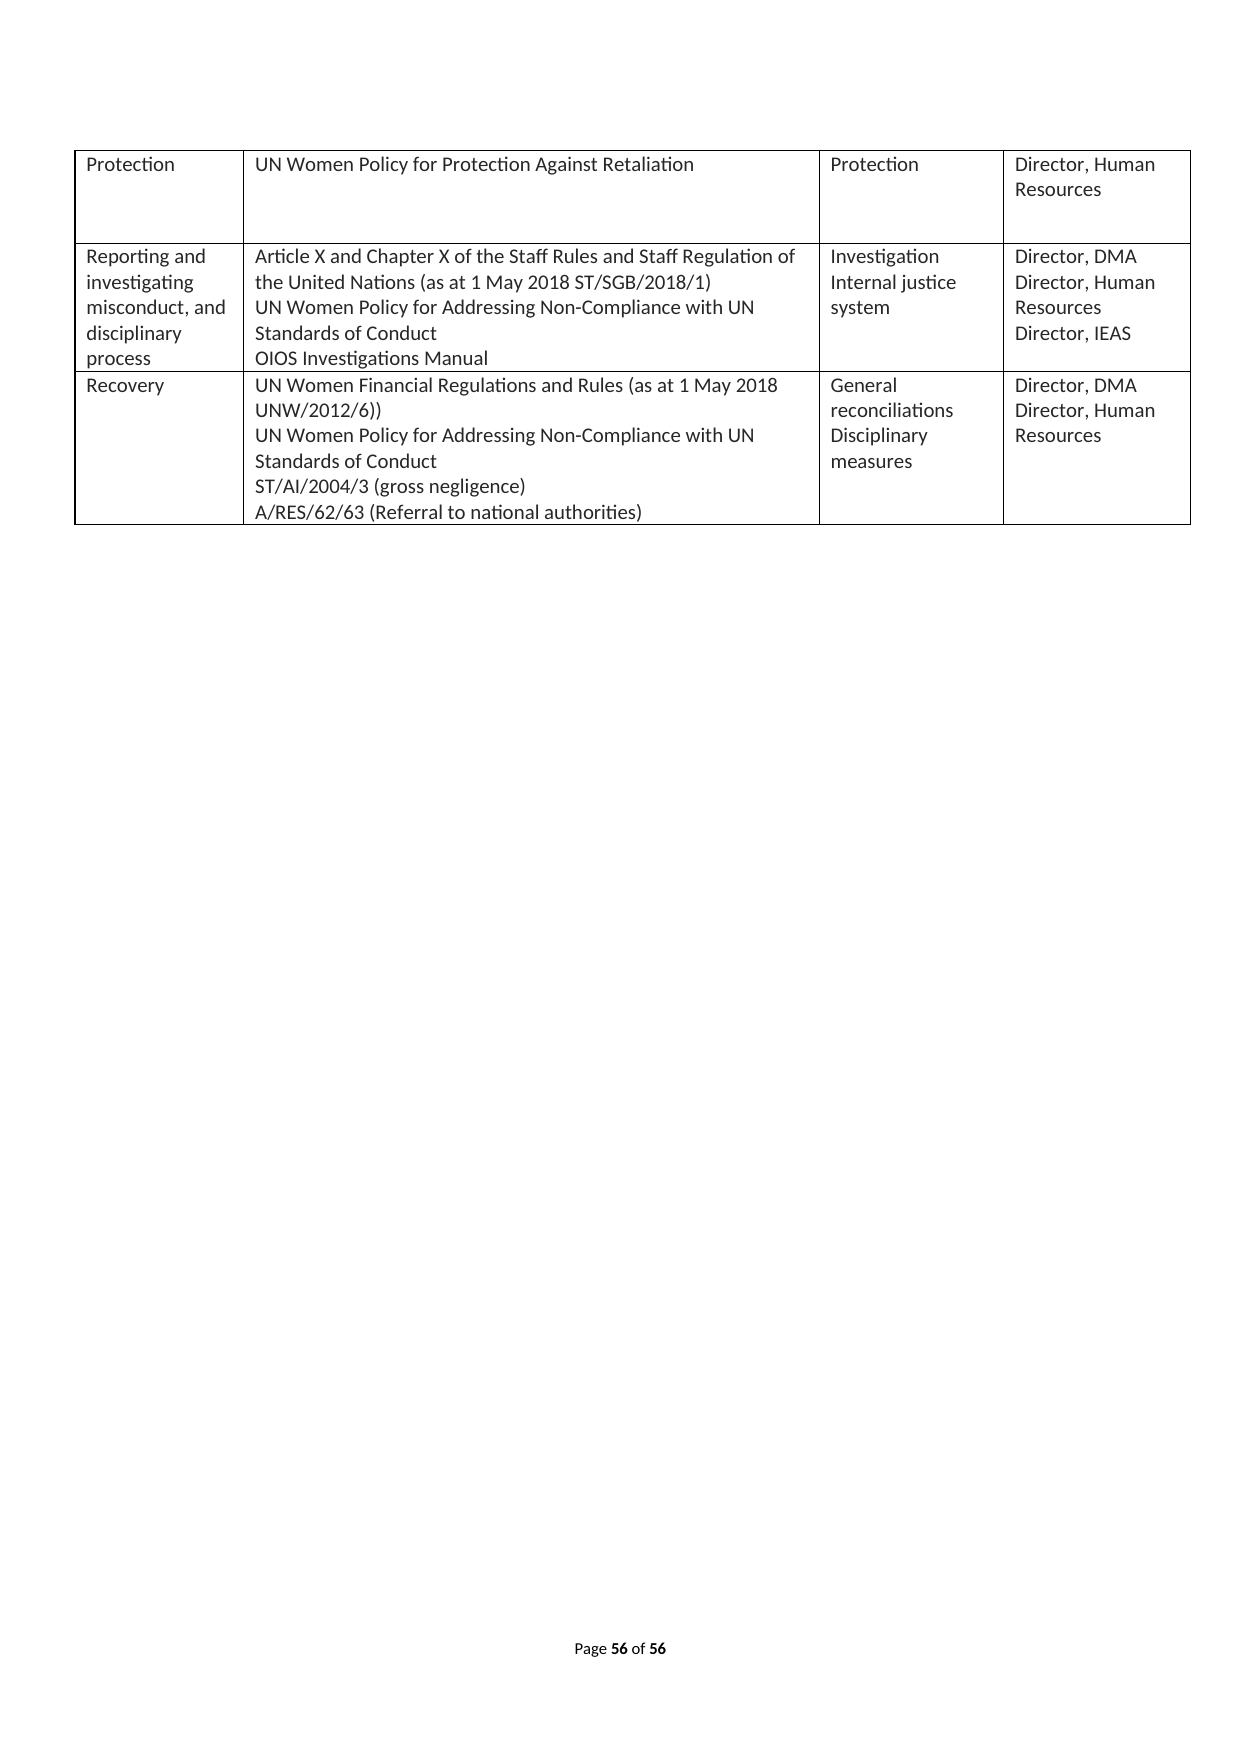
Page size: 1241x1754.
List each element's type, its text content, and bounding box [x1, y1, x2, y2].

table_cell Director, Human Resources [1004, 151, 1190, 243]
table_cell Director, DMA Director, Human Resources Director, IEAS [1004, 244, 1190, 371]
table_cell Protection [76, 151, 243, 243]
table_cell Reporting and investigating misconduct, and disciplinary process [76, 244, 243, 371]
table_cell General reconciliations Disciplinary measures [820, 372, 1003, 524]
table_cell Protection [820, 151, 1003, 243]
table_cell Investigation Internal justice system [820, 244, 1003, 371]
table_cell Article X and Chapter X of the Staff Rules and Staff Regulation of the United Nations (as at 1 May 2018 ST/SGB/2018/1) UN Women Policy for Addressing Non-Compliance with UN Standards of Conduct OIOS Investigations Manual [244, 244, 819, 371]
table_cell Recovery [76, 372, 243, 524]
table_cell UN Women Policy for Protection Against Retaliation [244, 151, 819, 243]
table_cell UN Women Financial Regulations and Rules (as at 1 May 2018 UNW/2012/6)) UN Women Policy for Addressing Non-Compliance with UN Standards of Conduct ST/AI/2004/3 (gross negligence) A/RES/62/63 (Referral to national authorities) [244, 372, 819, 524]
table_cell Director, DMA Director, Human Resources [1004, 372, 1190, 524]
